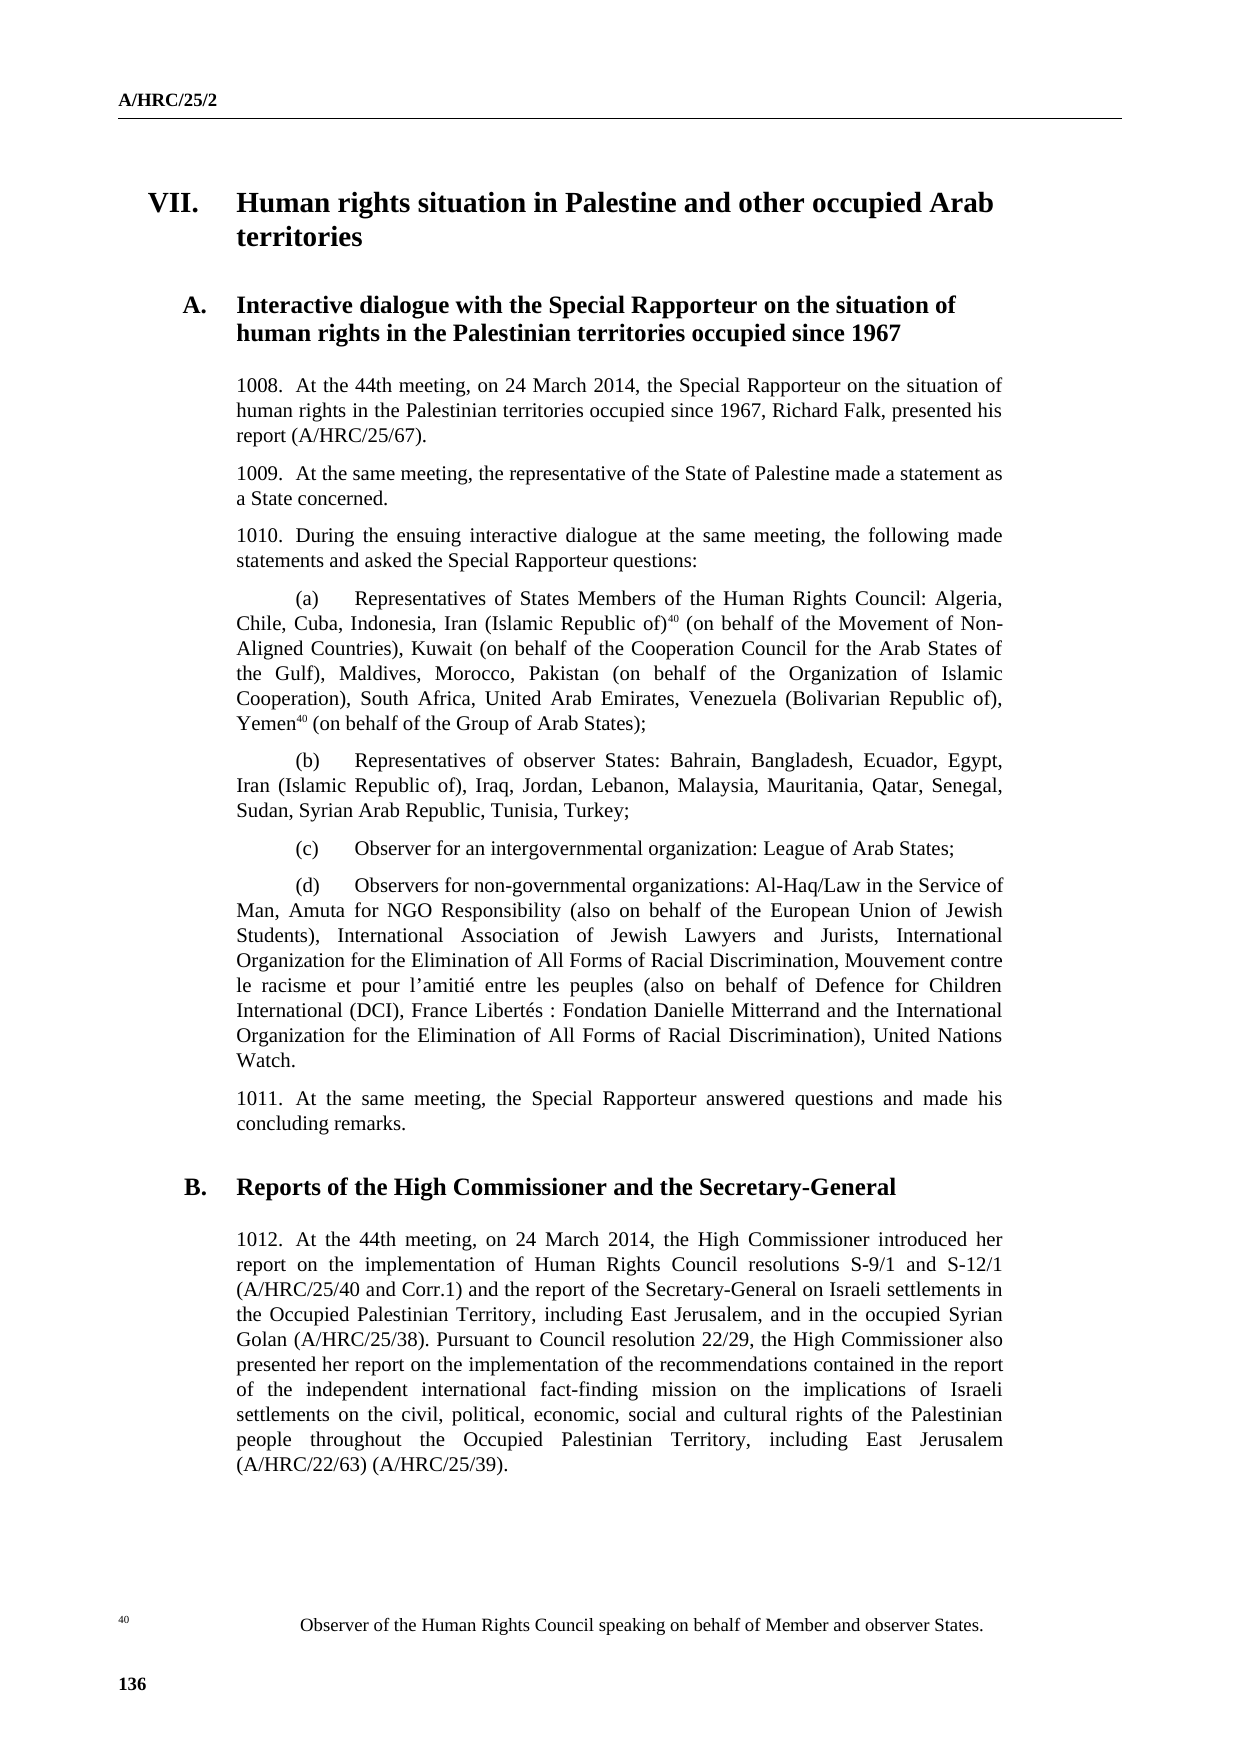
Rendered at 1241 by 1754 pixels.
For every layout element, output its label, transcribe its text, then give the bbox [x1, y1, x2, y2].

text 1010. During the ensuing interactive dialogue at the same meeting, the following made statements and asked the Special Rapporteur questions: [236, 522, 1004, 572]
text (b) Representatives of observer States: Bahrain, Bangladesh, Ecuador, Egypt, Iran (Islamic Republic of), Iraq, Jordan, Lebanon, Malaysia, Mauritania, Qatar, Senegal, Sudan, Syrian Arab Republic, Tunisia, Turkey; [236, 747, 1004, 822]
text 1008. At the 44th meeting, on 24 March 2014, the Special Rapporteur on the situation of human rights in the Palestinian territories occupied since 1967, Richard Falk, presented his report (A/HRC/25/67). [236, 372, 1004, 447]
text VII. Human rights situation in Palestine and other occupied Arab territories [148, 185, 1004, 252]
text 1009. At the same meeting, the representative of the State of Palestine made a statement as a State concerned. [236, 460, 1004, 510]
text (c) Observer for an intergovernmental organization: League of Arab States; [236, 835, 1004, 860]
text A. Interactive dialogue with the Special Rapporteur on the situation of human rights in the Palestinian territories occupied since 1967 [118, 290, 1004, 347]
text (d) Observers for non-governmental organizations: Al-Haq/Law in the Service of Man, Amuta for NGO Responsibility (also on behalf of the European Union of Jewish Students), International Association of Jewish Lawyers and Jurists, International Organization for the Elimination of All Forms of Racial Discrimination, Mouvement contre le racisme et pour l’amitié entre les peuples (also on behalf of Defence for Children International (DCI), France Libertés : Fondation Danielle Mitterrand and the International Organization for the Elimination of All Forms of Racial Discrimination), United Nations Watch. [236, 872, 1004, 1072]
text (a) Representatives of States Members of the Human Rights Council: Algeria, Chile, Cuba, Indonesia, Iran (Islamic Republic of) (on behalf of the Movement of Non-Aligned Countries), Kuwait (on behalf of the Cooperation Council for the Arab States of the Gulf), Maldives, Morocco, Pakistan (on behalf of the Organization of Islamic Cooperation), South Africa, United Arab Emirates, Venezuela (Bolivarian Republic of), Yemen40 (on behalf of the Group of Arab States); [236, 585, 1004, 735]
text 1012. At the 44th meeting, on 24 March 2014, the High Commissioner introduced her report on the implementation of Human Rights Council resolutions S-9/1 and S-12/1 (A/HRC/25/40 and Corr.1) and the report of the Secretary-General on Israeli settlements in the Occupied Palestinian Territory, including East Jerusalem, and in the occupied Syrian Golan (A/HRC/25/38). Pursuant to Council resolution 22/29, the High Commissioner also presented her report on the implementation of the recommendations contained in the report of the independent international fact-finding mission on the implications of Israeli settlements on the civil, political, economic, social and cultural rights of the Palestinian people throughout the Occupied Palestinian Territory, including East Jerusalem (A/HRC/22/63) (A/HRC/25/39). [236, 1226, 1004, 1476]
text 1011. At the same meeting, the Special Rapporteur answered questions and made his concluding remarks. [236, 1085, 1004, 1135]
text B. Reports of the High Commissioner and the Secretary-General [118, 1172, 1004, 1201]
